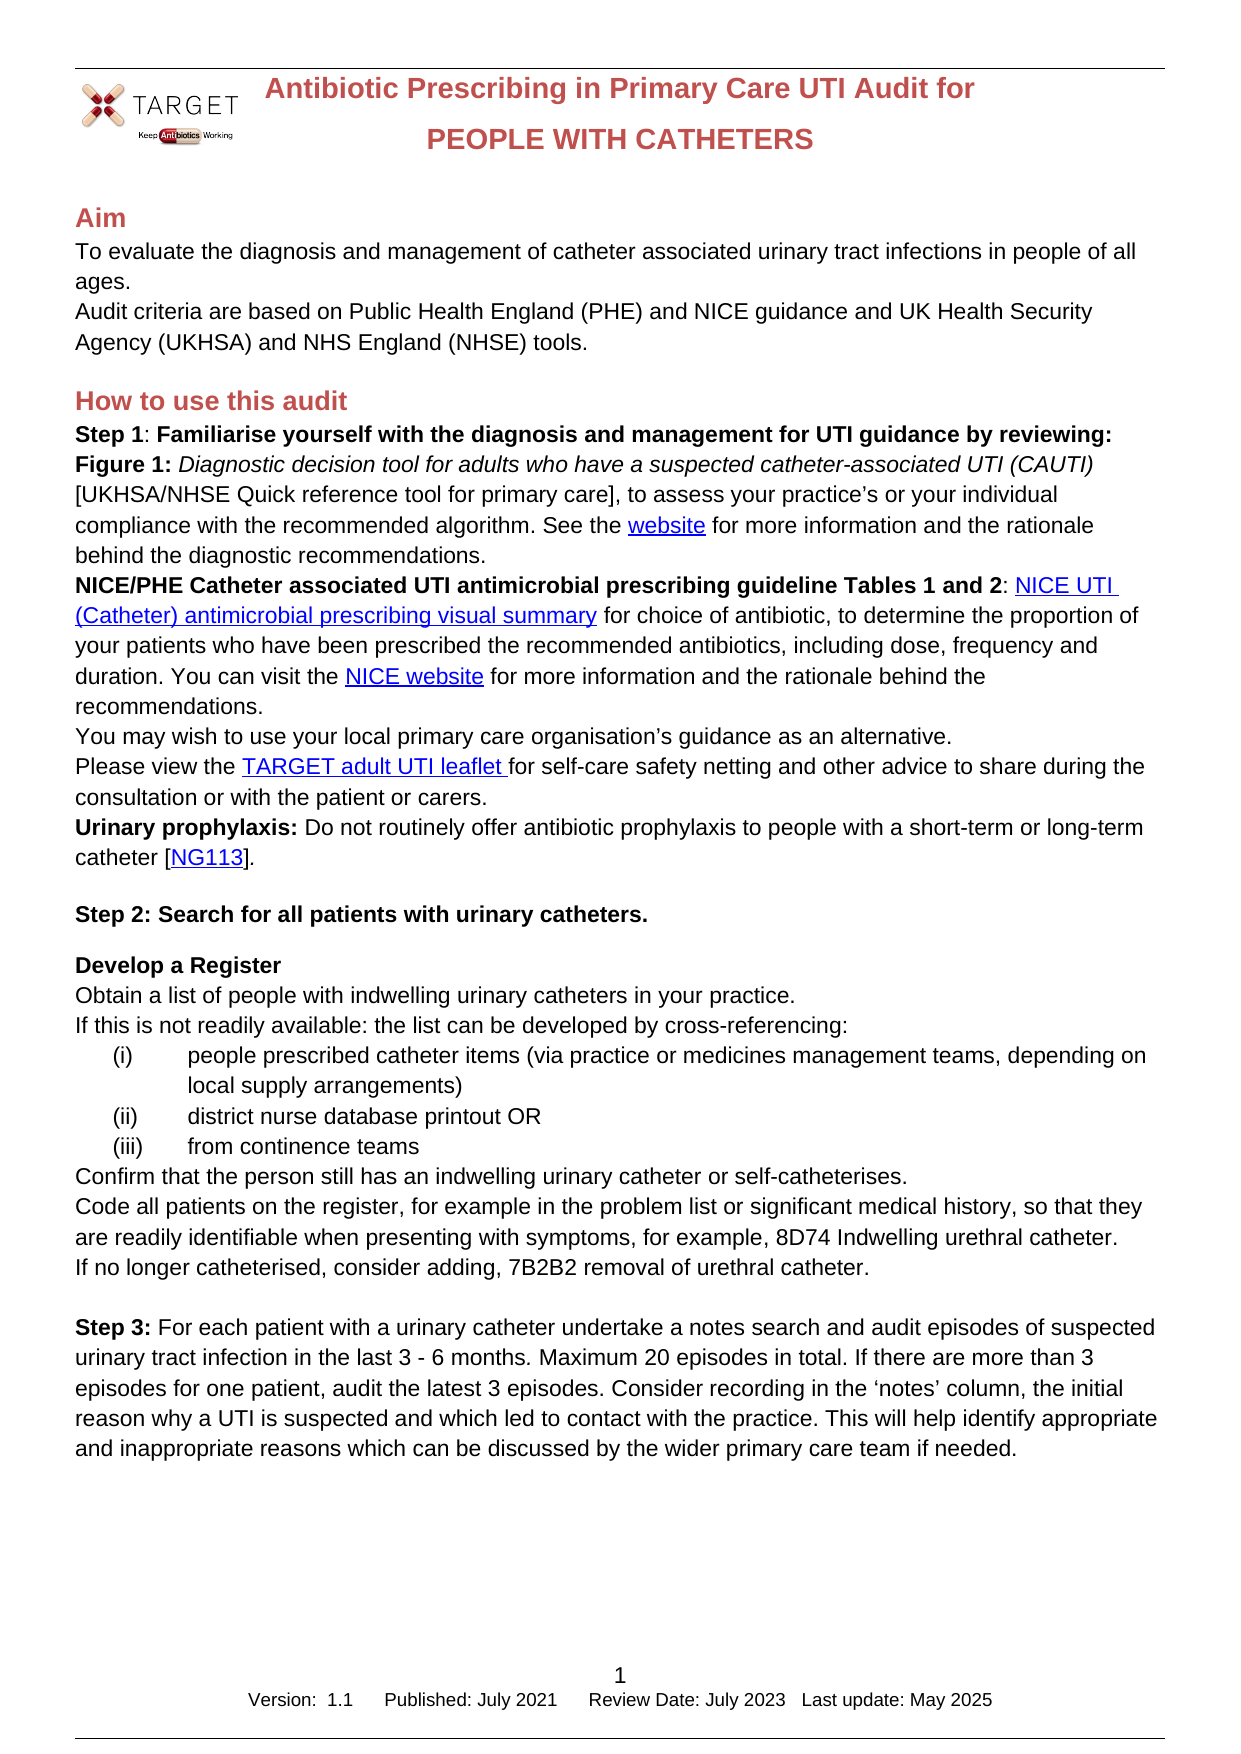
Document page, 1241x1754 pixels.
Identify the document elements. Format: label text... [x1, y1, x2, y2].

text Aim [75, 202, 1165, 233]
text Step 2: Search for all patients with urinary catheters. [75, 901, 1165, 927]
text If this is not readily available: the list can be developed by cross-referencing: [75, 1012, 1165, 1038]
text Audit criteria are based on Public Health England (PHE) and NICE guidance and UK Health Security Agency (UKHSA) and NHS England (NHSE) tools. [75, 298, 1165, 355]
text To evaluate the diagnosis and management of catheter associated urinary tract infections in people of all ages. [75, 238, 1165, 294]
list district nurse database printout OR [112, 1103, 1165, 1129]
list people prescribed catheter items (via practice or medicines management teams, depending on local supply arrangements) [112, 1042, 1165, 1099]
text Obtain a list of people with indwelling urinary catheters in your practice. [75, 982, 1165, 1008]
text Code all patients on the register, for example in the problem list or significant medical history, so that they are readily identifiable when presenting with symptoms, for example, 8D74 Indwelling urethral catheter. [75, 1193, 1165, 1250]
text Figure 1: Diagnostic decision tool for adults who have a suspected catheter-associated UTI (CAUTI) [UKHSA/NHSE Quick reference tool for primary care], to assess your practice’s or your individual compliance with the recommended algorithm. See the website for more information and the rationale behind the diagnostic recommendations. [75, 451, 1165, 568]
text Please view the TARGET adult UTI leaflet for self-care safety netting and other advice to share during the consultation or with the patient or carers. [75, 753, 1165, 810]
text Urinary prophylaxis: Do not routinely offer antibiotic prophylaxis to people with a short-term or long-term catheter [NG113]. [75, 814, 1165, 870]
text NICE/PHE Catheter associated UTI antimicrobial prescribing guideline Tables 1 and 2: NICE UTI (Catheter) antimicrobial prescribing visual summary for choice of antibiotic, to determine the proportion of your patients who have been prescribed the recommended antibiotics, including dose, frequency and duration. You can visit the NICE website for more information and the rationale behind the recommendations. [75, 572, 1165, 719]
text How to use this audit [75, 385, 1165, 416]
list from continence teams [112, 1133, 1165, 1159]
text Confirm that the person still has an indwelling urinary catheter or self-catheterises. [75, 1163, 1165, 1189]
text You may wish to use your local primary care organisation’s guidance as an alternative. [75, 723, 1165, 749]
text Step 3: For each patient with a urinary catheter undertake a notes search and audit episodes of suspected urinary tract infection in the last 3 - 6 months. Maximum 20 episodes in total. If there are more than 3 episodes for one patient, audit the latest 3 episodes. Consider recording in the ‘notes’ column, the initial reason why a UTI is suspected and which led to contact with the practice. This will help identify appropriate and inappropriate reasons which can be discussed by the wider primary care team if needed. [75, 1314, 1165, 1461]
text Develop a Register [75, 952, 1165, 978]
text Step 1: Familiarise yourself with the diagnosis and management for UTI guidance by reviewing: [75, 421, 1165, 447]
text If no longer catheterised, consider adding, 7B2B2 removal of urethral catheter. [75, 1254, 1165, 1280]
picture [75, 76, 242, 151]
